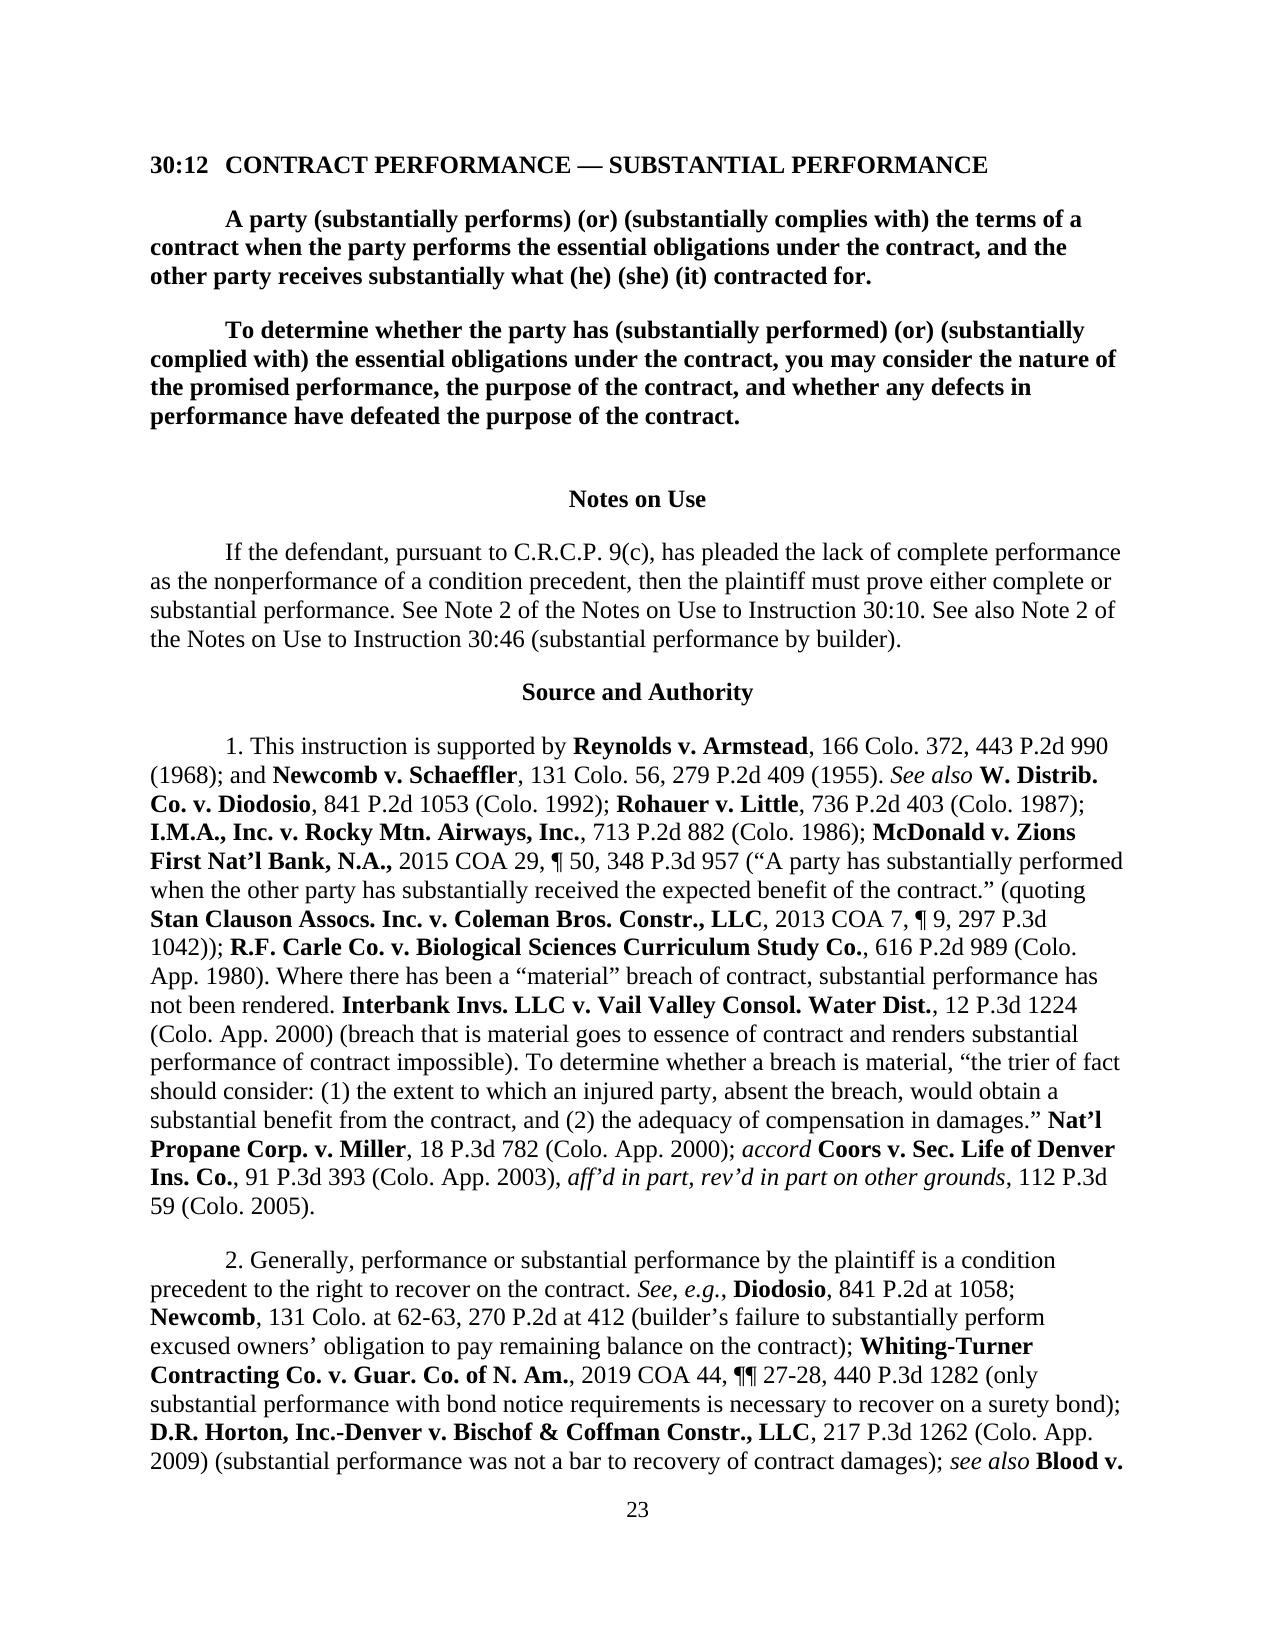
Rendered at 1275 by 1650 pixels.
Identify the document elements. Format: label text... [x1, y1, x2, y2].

text 30:12 CONTRACT PERFORMANCE — SUBSTANTIAL PERFORMANCE [150, 150, 1125, 179]
text To determine whether the party has (substantially performed) (or) (substantially complied with) the essential obligations under the contract, you may consider the nature of the promised performance, the purpose of the contract, and whether any defects in performance have defeated the purpose of the contract. [150, 315, 1125, 430]
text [150, 1245, 1125, 1475]
text If the defendant, pursuant to C.R.C.P. 9(c), has pleaded the lack of complete performance as the nonperformance of a condition precedent, then the plaintiff must prove either complete or substantial performance. See Note 2 of the Notes on Use to Instruction 30:10. See also Note 2 of the Notes on Use to Instruction 30:46 (substantial performance by builder). [150, 537, 1125, 652]
text A party (substantially performs) (or) (substantially complies with) the terms of a contract when the party performs the essential obligations under the contract, and the other party receives substantially what (he) (she) (it) contracted for. [150, 204, 1125, 290]
text Notes on Use [150, 484, 1125, 512]
text 1. This instruction is supported by Reynolds v. Armstead, 166 Colo. 372, 443 P.2d 990 (1968); and Newcomb v. Schaeffler, 131 Colo. 56, 279 P.2d 409 (1955). See also W. Distrib. Co. v. Diodosio, 841 P.2d 1053 (Colo. 1992); Rohauer v. Little, 736 P.2d 403 (Colo. 1987); I.M.A., Inc. v. Rocky Mtn. Airways, Inc., 713 P.2d 882 (Colo. 1986); McDonald v. Zions First Nat’l Bank, N.A., 2015 COA 29, ¶ 50, 348 P.3d 957 (“A party has substantially performed when the other party has substantially received the expected benefit of the contract.” (quoting Stan Clauson Assocs. Inc. v. Coleman Bros. Constr., LLC, 2013 COA 7, ¶ 9, 297 P.3d 1042)); R.F. Carle Co. v. Biological Sciences Curriculum Study Co., 616 P.2d 989 (Colo. App. 1980). Where there has been a “material” breach of contract, substantial performance has not been rendered. Interbank Invs. LLC v. Vail Valley Consol. Water Dist., 12 P.3d 1224 (Colo. App. 2000) (breach that is material goes to essence of contract and renders substantial performance of contract impossible). To determine whether a breach is material, “the trier of fact should consider: (1) the extent to which an injured party, absent the breach, would obtain a substantial benefit from the contract, and (2) the adequacy of compensation in damages.” Nat’l Propane Corp. v. Miller, 18 P.3d 782 (Colo. App. 2000); accord Coors v. Sec. Life of Denver Ins. Co., 91 P.3d 393 (Colo. App. 2003), aff’d in part, rev’d in part on other grounds, 112 P.3d 59 (Colo. 2005). [150, 731, 1125, 1220]
text Source and Authority [150, 677, 1125, 706]
